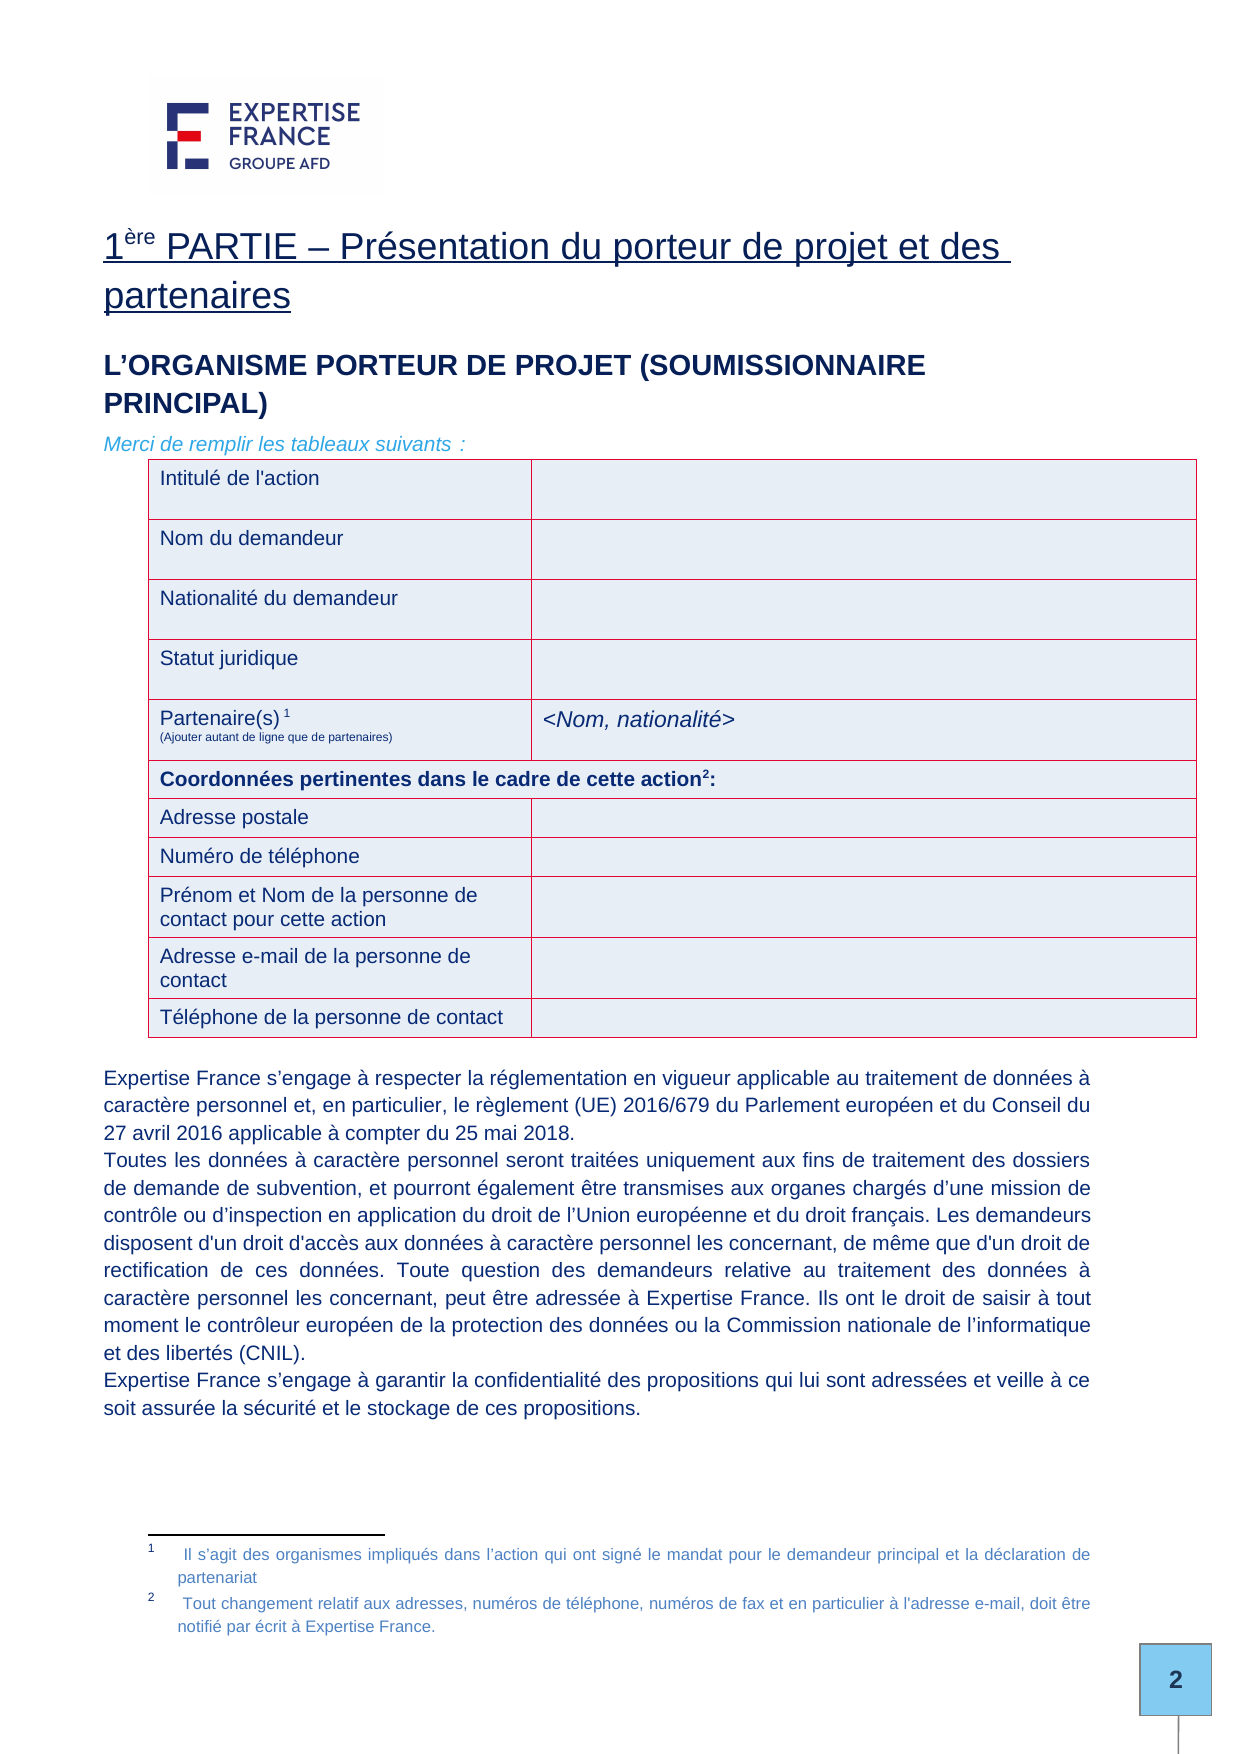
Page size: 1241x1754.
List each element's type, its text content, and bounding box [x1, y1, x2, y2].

table_cell Adresse postale [149, 799, 531, 837]
table_cell Statut juridique [149, 640, 531, 699]
table_header [532, 460, 1196, 519]
text Expertise France s’engage à garantir la confidentialité des propositions qui lui sont adressées et veille à ce soit assurée la sécurité et le stockage de ces propositions. [103, 1368, 1092, 1419]
table_cell [532, 640, 1196, 699]
table_cell <Nom, nationalité> [532, 700, 1196, 760]
table_cell Partenaire(s) (Ajouter autant de ligne que de partenaires) [149, 700, 531, 760]
table_header Intitulé de l'action [149, 460, 531, 519]
table_cell Téléphone de la personne de contact [149, 999, 531, 1037]
text Merci de remplir les tableaux suivants : [103, 431, 1092, 455]
table_cell [532, 520, 1196, 579]
text Toutes les données à caractère personnel seront traitées uniquement aux fins de traitement des dossiers de demande de subvention, et pourront également être transmises aux organes chargés d’une mission de contrôle ou d’inspection en application du droit de l’Union européenne et du droit français. Les demandeurs disposent d'un droit d'accès aux données à caractère personnel les concernant, de même que d'un droit de rectification de ces données. Toute question des demandeurs relative au traitement des données à caractère personnel les concernant, peut être adressée à Expertise France. Ils ont le droit de saisir à tout moment le contrôleur européen de la protection des données ou la Commission nationale de l’informatique et des libertés (CNIL). [103, 1148, 1092, 1364]
table_cell [532, 938, 1196, 998]
table_cell Coordonnées pertinentes dans le cadre de cette action: [149, 761, 1196, 798]
table_cell Adresse e-mail de la personne de contact [149, 938, 531, 998]
table_cell [532, 877, 1196, 937]
table_cell Prénom et Nom de la personne de contact pour cette action [149, 877, 531, 937]
table_cell [532, 580, 1196, 639]
table_cell Nationalité du demandeur [149, 580, 531, 639]
table_cell Numéro de téléphone [149, 838, 531, 876]
table_cell Nom du demandeur [149, 520, 531, 579]
picture [147, 75, 383, 196]
table_cell [532, 799, 1196, 837]
text Expertise France s’engage à respecter la réglementation en vigueur applicable au traitement de données à caractère personnel et, en particulier, le règlement (UE) 2016/679 du Parlement européen et du Conseil du 27 avril 2016 applicable à compter du 25 mai 2018. [103, 1066, 1092, 1144]
table_cell [532, 999, 1196, 1037]
subtitle 1ère PARTIE – Présentation du porteur de projet et des partenaires [103, 224, 1092, 317]
text L’ORGANISME PORTEUR DE PROJET (SOUMISSIONNAIRE PRINCIPAL) [103, 348, 1092, 420]
table_cell [532, 838, 1196, 876]
